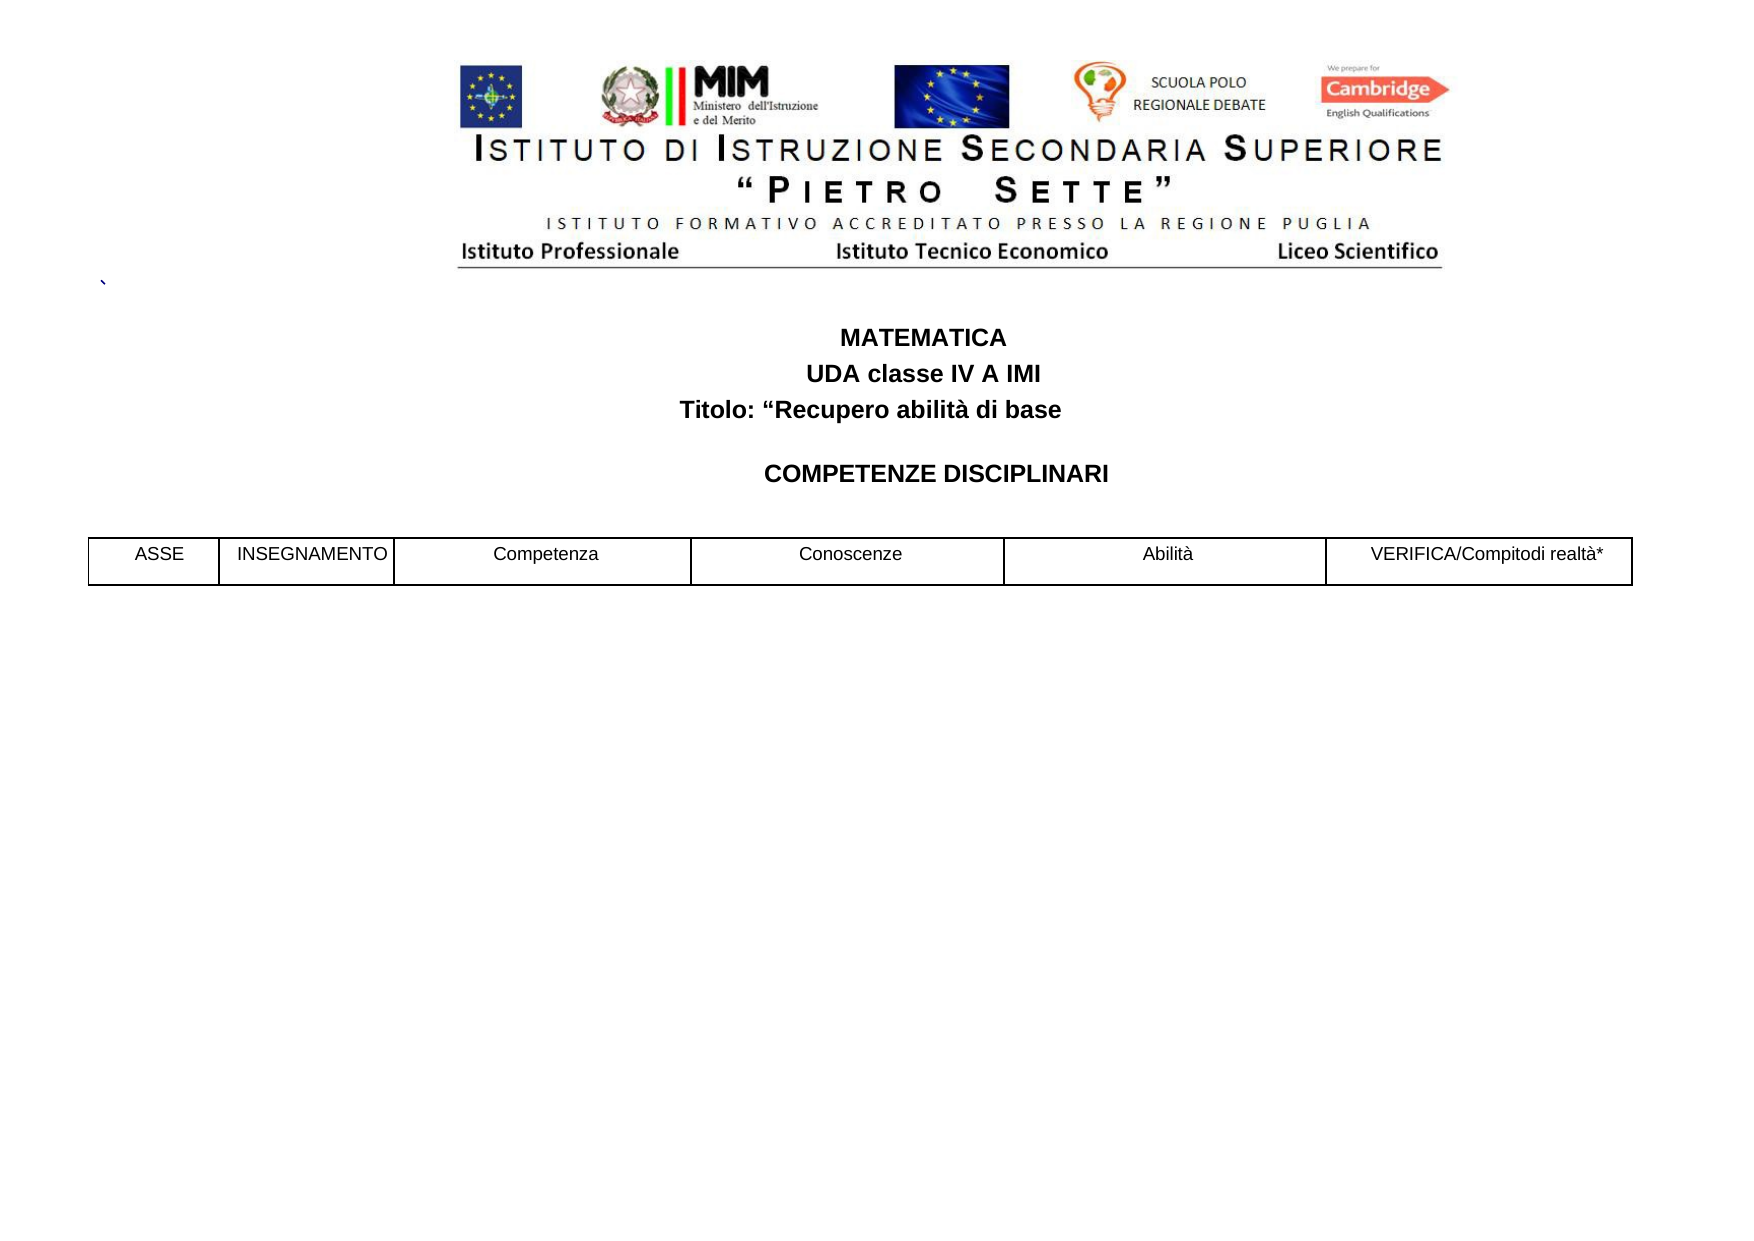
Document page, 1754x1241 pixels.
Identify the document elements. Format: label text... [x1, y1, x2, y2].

text COMPETENZE DISCIPLINARI [207, 459, 1665, 488]
table_header Competenza [395, 539, 690, 584]
table_header ASSE [89, 539, 218, 584]
text UDA classe IV A IMI [776, 359, 1071, 387]
picture [454, 60, 1459, 275]
table_header VERIFICA/Compitodi realtà* [1327, 539, 1631, 584]
table_header INSEGNAMENTO [220, 539, 393, 584]
text Titolo: “Recupero abilità di base [679, 394, 1071, 423]
table_header Conoscenze [692, 539, 1003, 584]
table_header Abilità [1005, 539, 1325, 584]
text MATEMATICA [776, 323, 1071, 351]
